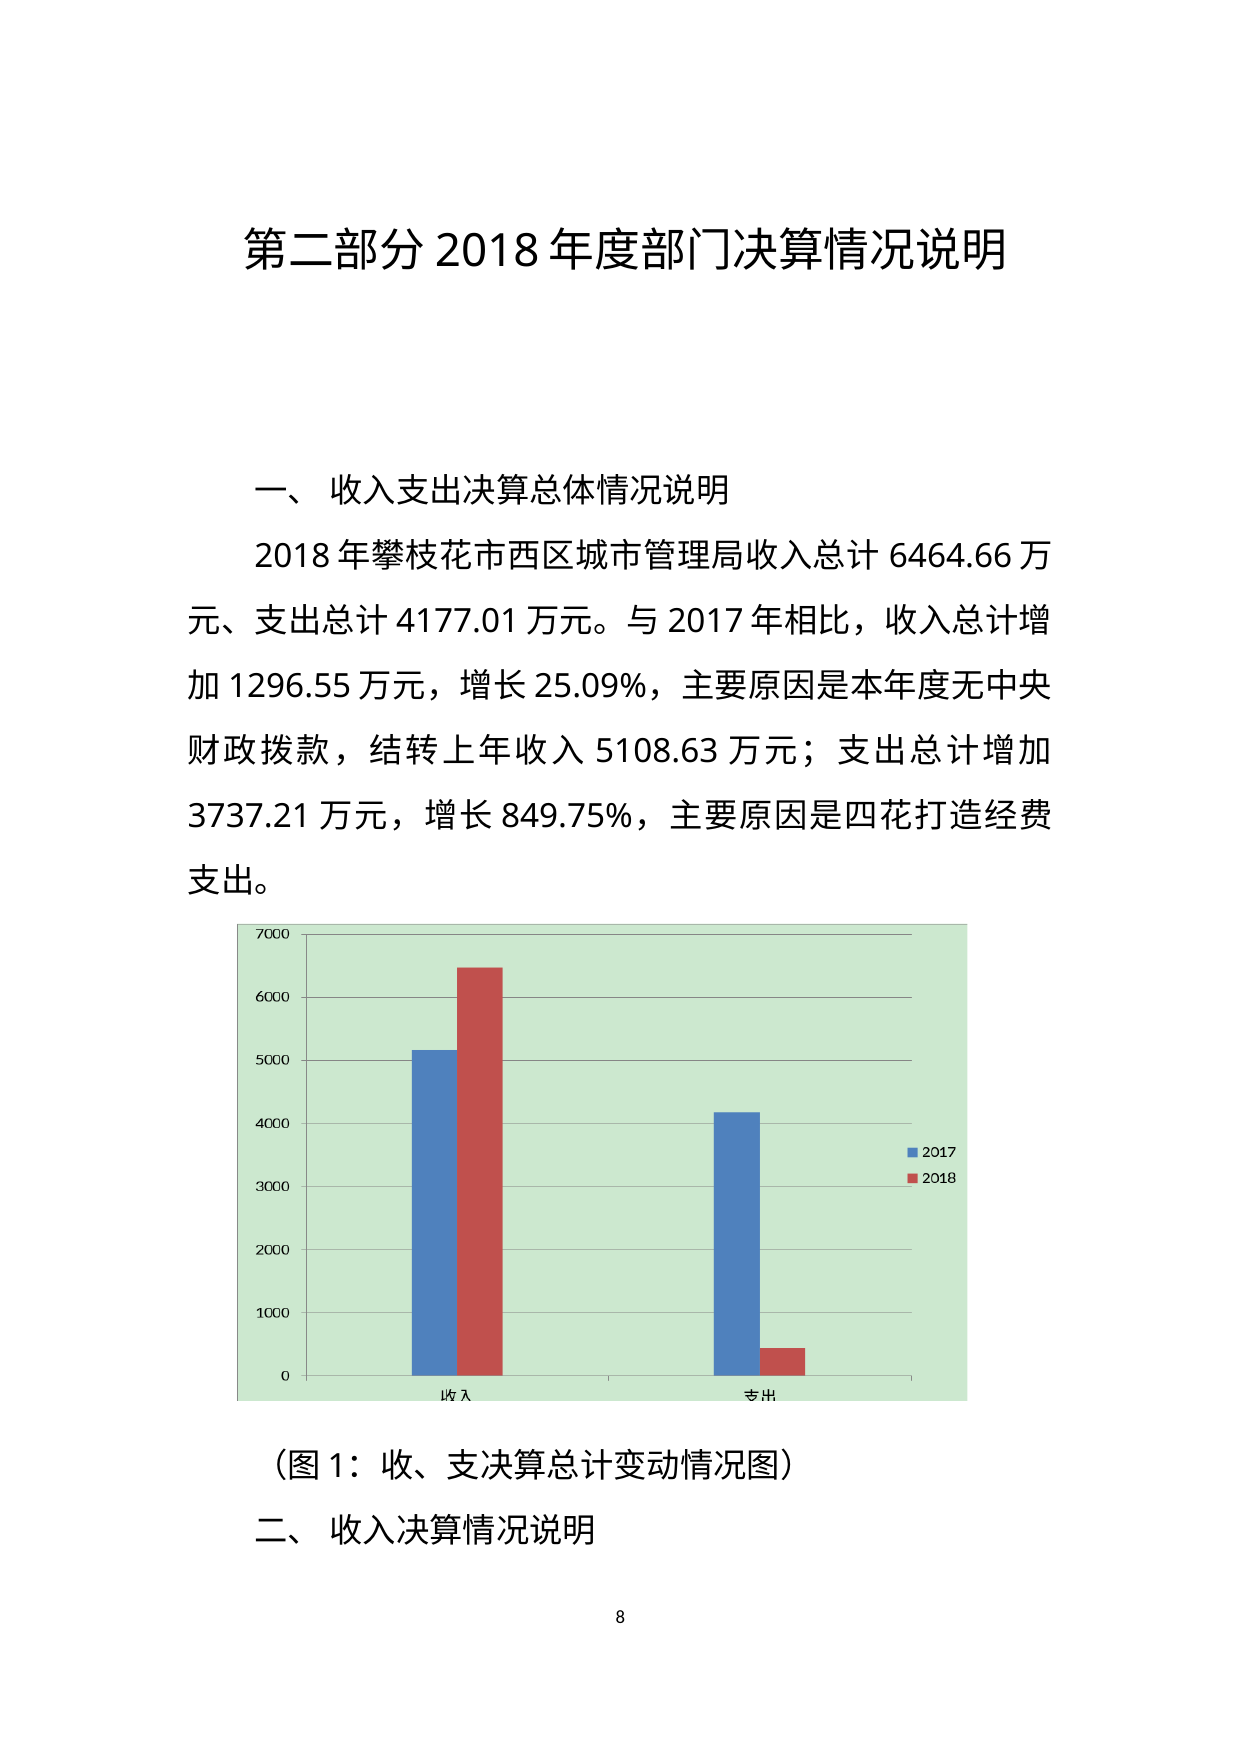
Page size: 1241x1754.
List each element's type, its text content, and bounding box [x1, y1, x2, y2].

list 收入决算情况说明 [254, 1496, 1053, 1561]
list 收入支出决算总体情况说明 [254, 456, 1053, 521]
subtitle 第二部分2018年度部门决算情况说明 [187, 197, 1007, 295]
text （图1：收、支决算总计变动情况图） [187, 911, 1053, 1496]
text 2018年攀枝花市西区城市管理局收入总计6464.66万元、支出总计4177.01万元。与2017年相比，收入总计增加1296.55万元，增长25.09%，主要原因是本年度无中央财政拨款，结转上年收入5108.63万元；支出总计增加3737.21万元，增长849.75%，主要原因是四花打造经费支出。 [187, 521, 1053, 911]
